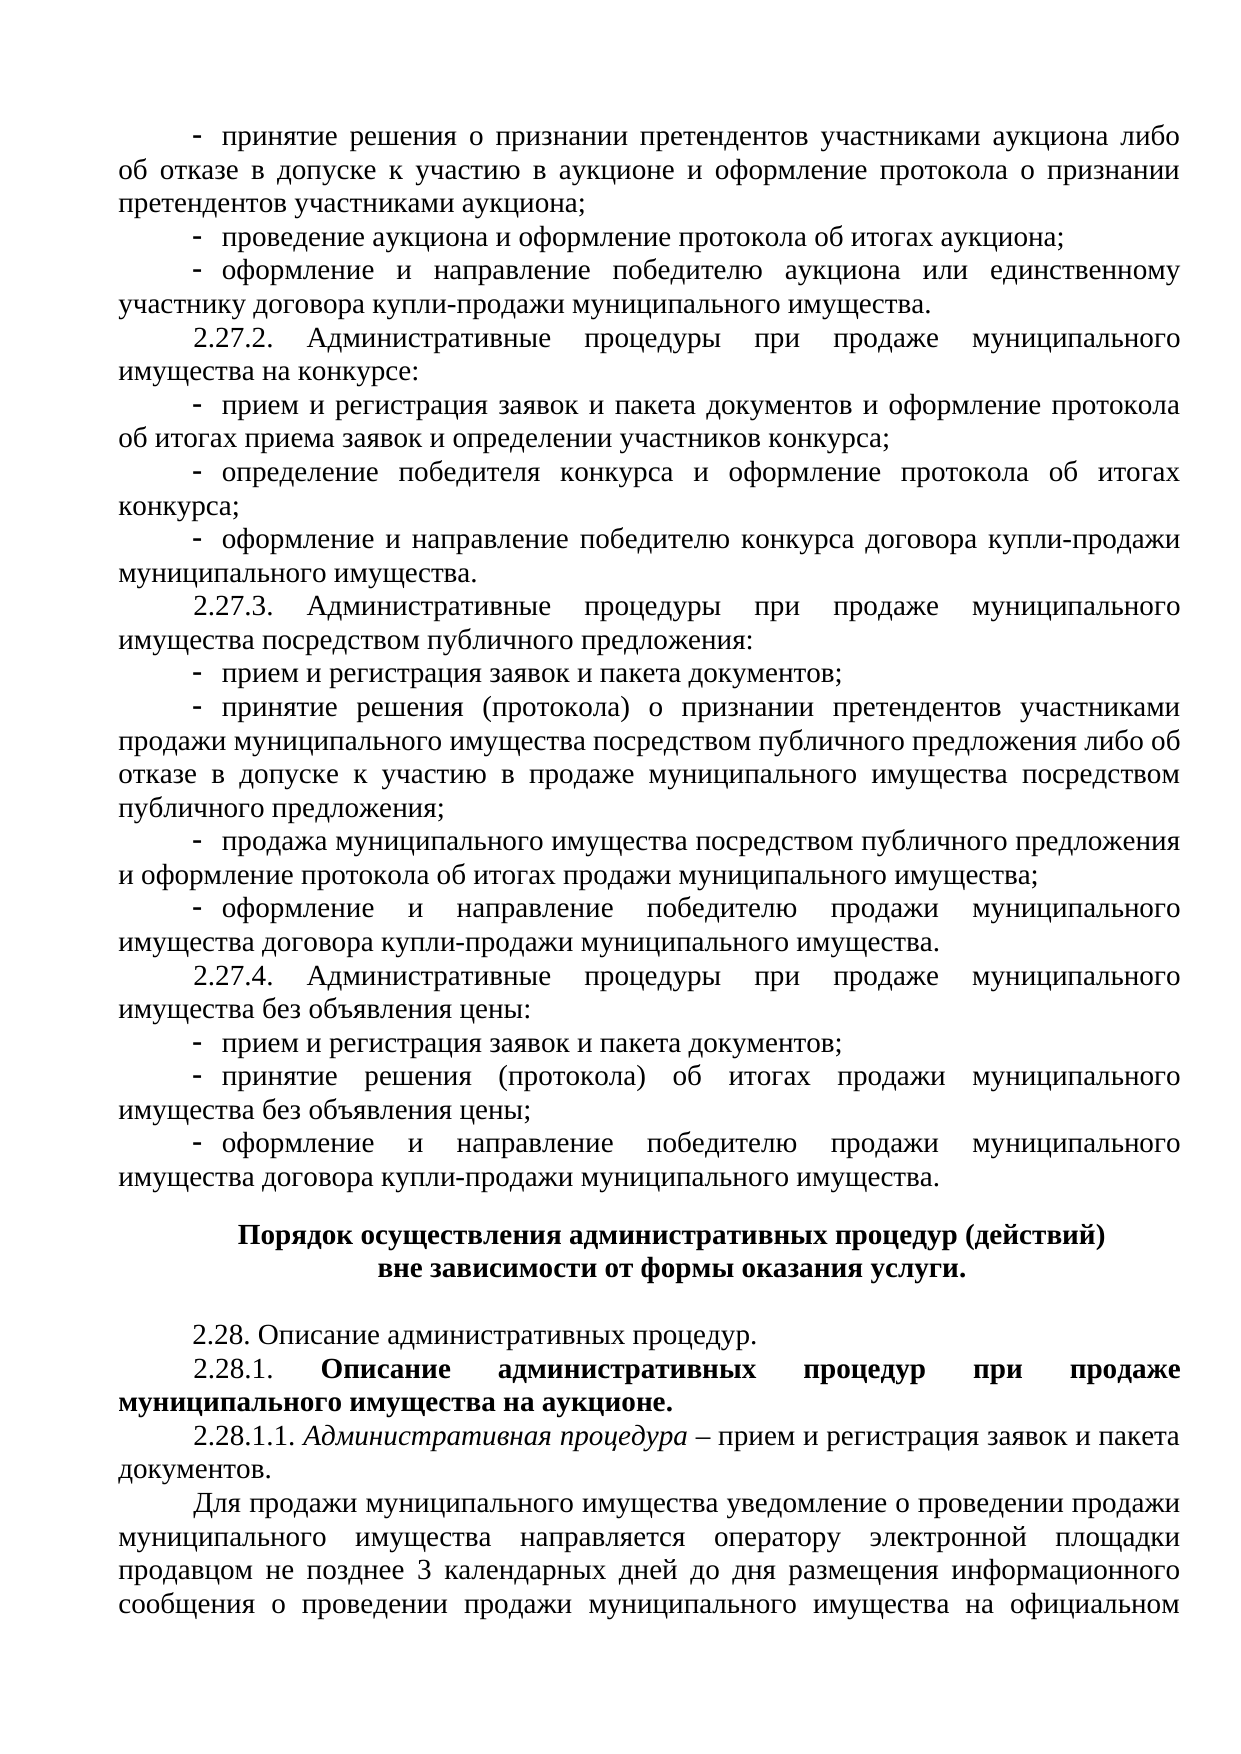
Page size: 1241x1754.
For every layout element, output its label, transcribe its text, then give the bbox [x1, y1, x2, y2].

list оформление и направление победителю продажи муниципального имущества договора купли-продажи муниципального имущества. [118, 1126, 1181, 1193]
list продажа муниципального имущества посредством публичного предложения и оформление протокола об итогах продажи муниципального имущества; [118, 823, 1181, 891]
text вне зависимости от формы оказания услуги. [162, 1250, 1181, 1284]
list оформление и направление победителю конкурса договора купли-продажи муниципального имущества. [118, 521, 1181, 588]
list принятие решения (протокола) о признании претендентов участниками продажи муниципального имущества посредством публичного предложения либо об отказе в допуске к участию в продаже муниципального имущества посредством публичного предложения; [118, 689, 1181, 823]
list оформление и направление победителю аукциона или единственному участнику договора купли-продажи муниципального имущества. [118, 252, 1181, 320]
list оформление и направление победителю продажи муниципального имущества договора купли-продажи муниципального имущества. [118, 891, 1181, 958]
list принятие решения (протокола) об итогах продажи муниципального имущества без объявления цены; [118, 1058, 1181, 1126]
list определение победителя конкурса и оформление протокола об итогах конкурса; [118, 454, 1181, 521]
text 2.28. Описание административных процедур. [118, 1317, 1181, 1351]
text 2.28.1.1. Административная процедура – прием и регистрация заявок и пакета документов. [118, 1418, 1181, 1485]
list прием и регистрация заявок и пакета документов; [118, 655, 1181, 689]
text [118, 1485, 1181, 1619]
list прием и регистрация заявок и пакета документов; [118, 1025, 1181, 1058]
text 2.28.1. Описание административных процедур при продаже муниципального имущества на аукционе. [118, 1351, 1181, 1418]
list принятие решения о признании претендентов участниками аукциона либо об отказе в допуске к участию в аукционе и оформление протокола о признании претендентов участниками аукциона; [118, 118, 1181, 219]
list проведение аукциона и оформление протокола об итогах аукциона; [118, 219, 1181, 252]
text 2.27.3. Административные процедуры при продаже муниципального имущества посредством публичного предложения: [118, 588, 1181, 655]
text Порядок осуществления административных процедур (действий) [162, 1217, 1181, 1250]
text 2.27.2. Административные процедуры при продаже муниципального имущества на конкурсе: [118, 320, 1181, 387]
text 2.27.4. Административные процедуры при продаже муниципального имущества без объявления цены: [118, 958, 1181, 1025]
list прием и регистрация заявок и пакета документов и оформление протокола об итогах приема заявок и определении участников конкурса; [118, 387, 1181, 454]
